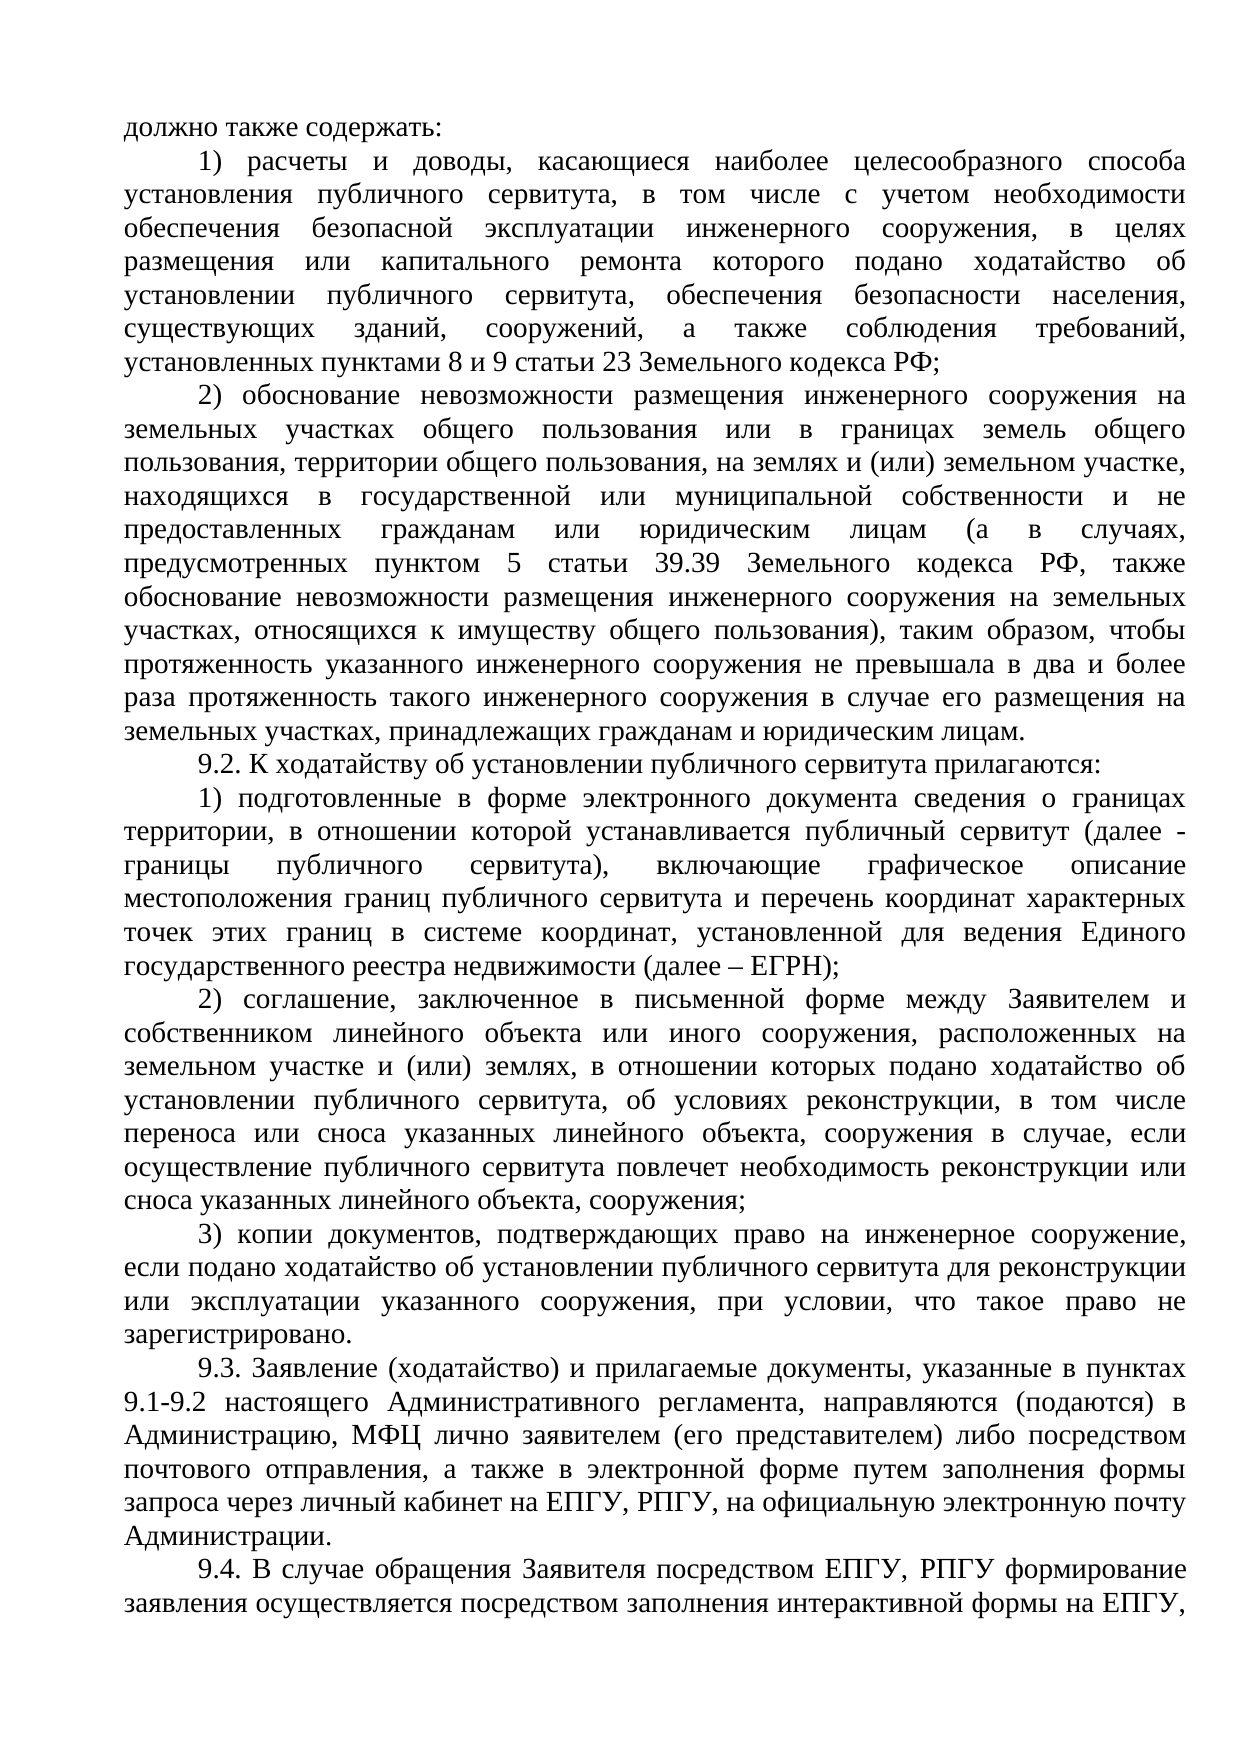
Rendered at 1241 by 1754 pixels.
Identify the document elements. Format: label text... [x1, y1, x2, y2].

text 9.3. Заявление (ходатайство) и прилагаемые документы, указанные в пунктах 9.1-9.2 настоящего Административного регламента, направляются (подаются) в Администрацию, МФЦ лично заявителем (его представителем) либо посредством почтового отправления, а также в электронной форме путем заполнения формы запроса через личный кабинет на ЕПГУ, РПГУ, на официальную электронную почту Администрации. [124, 1350, 1187, 1551]
text 1) подготовленные в форме электронного документа сведения о границах территории, в отношении которой устанавливается публичный сервитут (далее - границы публичного сервитута), включающие графическое описание местоположения границ публичного сервитута и перечень координат характерных точек этих границ в системе координат, установленной для ведения Единого государственного реестра недвижимости (далее – ЕГРН); [124, 780, 1187, 981]
text 9.2. К ходатайству об установлении публичного сервитута прилагаются: [124, 746, 1187, 780]
text 1) расчеты и доводы, касающиеся наиболее целесообразного способа установления публичного сервитута, в том числе с учетом необходимости обеспечения безопасной эксплуатации инженерного сооружения, в целях размещения или капитального ремонта которого подано ходатайство об установлении публичного сервитута, обеспечения безопасности населения, существующих зданий, сооружений, а также соблюдения требований, установленных пунктами 8 и 9 статьи 23 Земельного кодекса РФ; [124, 143, 1187, 377]
text 2) соглашение, заключенное в письменной форме между Заявителем и собственником линейного объекта или иного сооружения, расположенных на земельном участке и (или) землях, в отношении которых подано ходатайство об установлении публичного сервитута, об условиях реконструкции, в том числе переноса или сноса указанных линейного объекта, сооружения в случае, если осуществление публичного сервитута повлечет необходимость реконструкции или сноса указанных линейного объекта, сооружения; [124, 981, 1187, 1216]
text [124, 1551, 1187, 1618]
text 2) обоснование невозможности размещения инженерного сооружения на земельных участках общего пользования или в границах земель общего пользования, территории общего пользования, на землях и (или) земельном участке, находящихся в государственной или муниципальной собственности и не предоставленных гражданам или юридическим лицам (а в случаях, предусмотренных пунктом 5 статьи 39.39 Земельного кодекса РФ, также обоснование невозможности размещения инженерного сооружения на земельных участках, относящихся к имуществу общего пользования), таким образом, чтобы протяженность указанного инженерного сооружения не превышала в два и более раза протяженность такого инженерного сооружения в случае его размещения на земельных участках, принадлежащих гражданам и юридическим лицам. [124, 377, 1187, 746]
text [124, 109, 1187, 143]
text 3) копии документов, подтверждающих право на инженерное сооружение, если подано ходатайство об установлении публичного сервитута для реконструкции или эксплуатации указанного сооружения, при условии, что такое право не зарегистрировано. [124, 1216, 1187, 1350]
